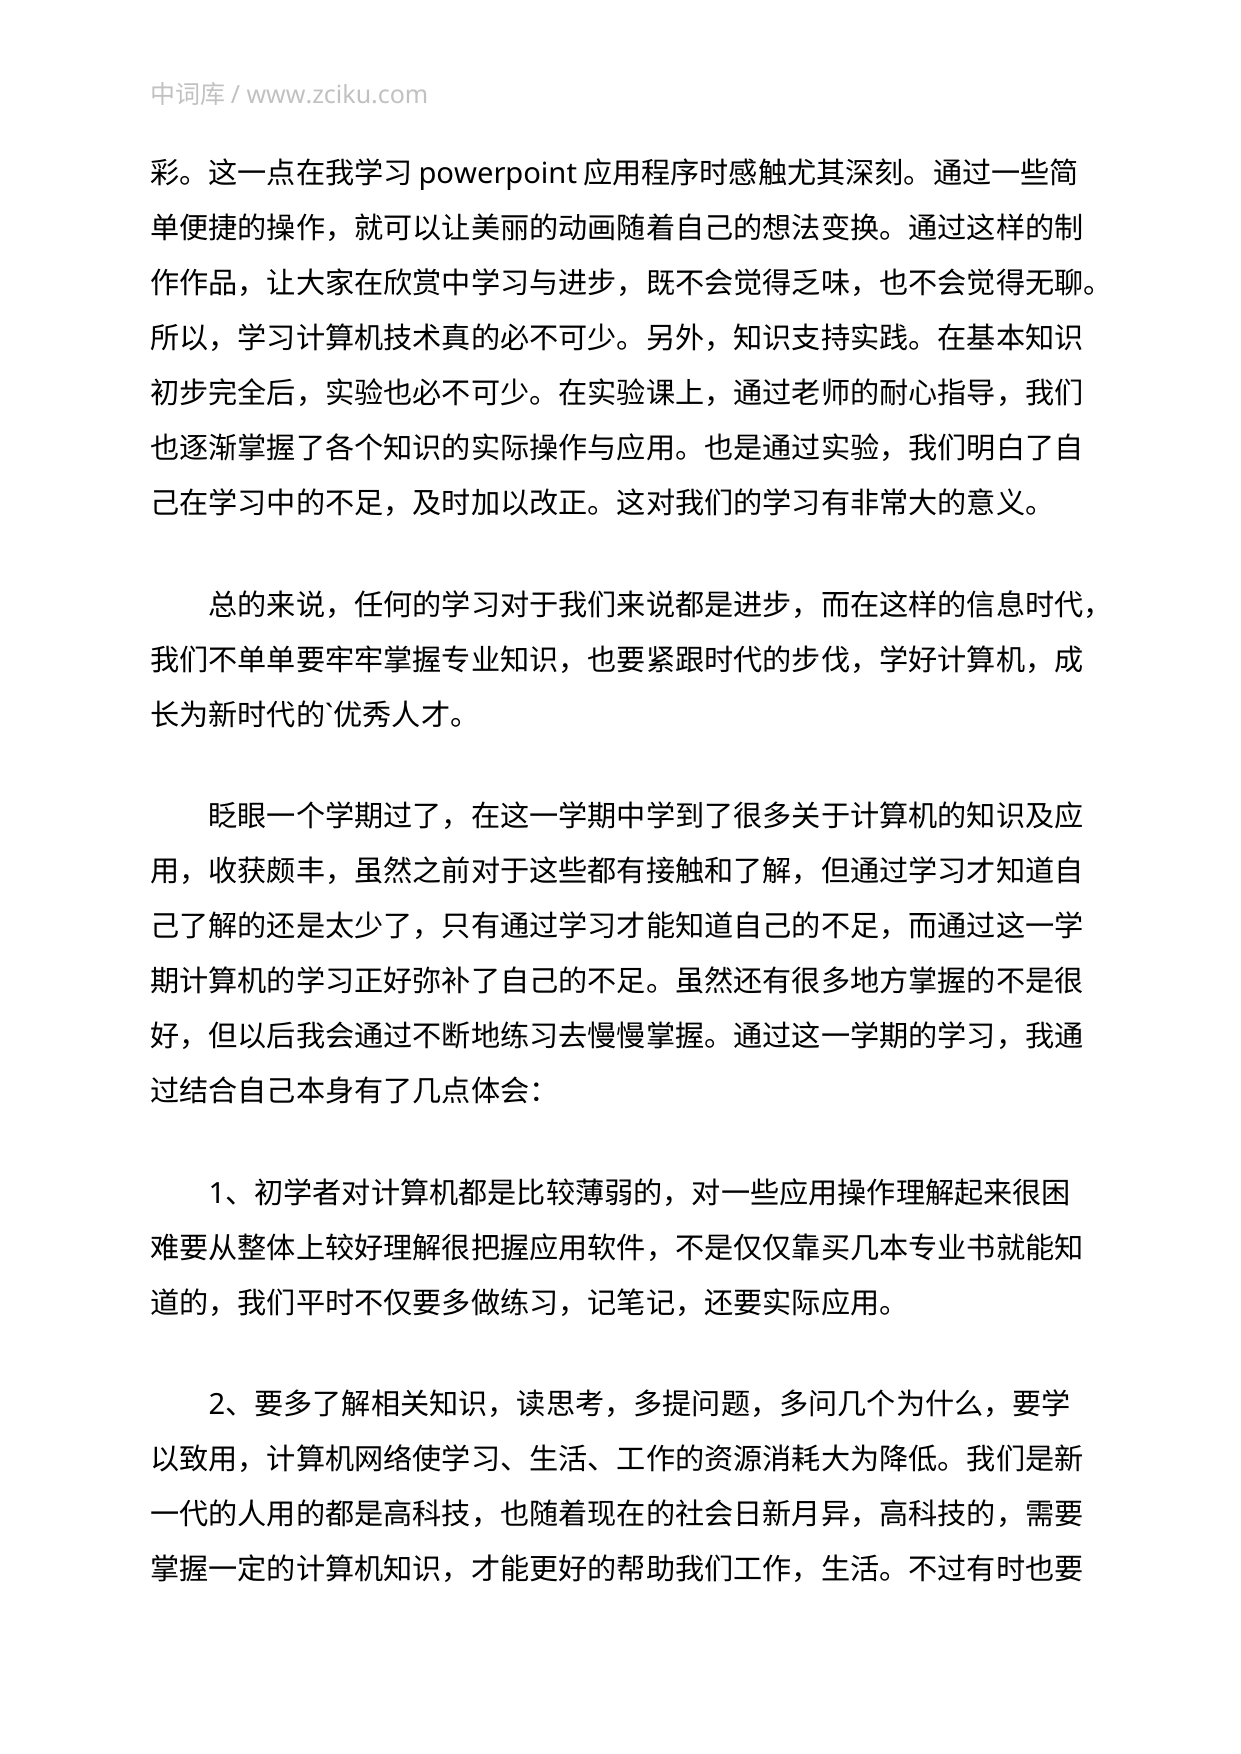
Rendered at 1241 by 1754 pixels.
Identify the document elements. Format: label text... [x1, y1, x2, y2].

text 1、初学者对计算机都是比较薄弱的，对一些应用操作理解起来很困难要从整体上较好理解很把握应用软件，不是仅仅靠买几本专业书就能知道的，我们平时不仅要多做练习，记笔记，还要实际应用。 [150, 1169, 1090, 1321]
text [150, 150, 1090, 522]
text 眨眼一个学期过了，在这一学期中学到了很多关于计算机的知识及应用，收获颇丰，虽然之前对于这些都有接触和了解，但通过学习才知道自己了解的还是太少了，只有通过学习才能知道自己的不足，而通过这一学期计算机的学习正好弥补了自己的不足。虽然还有很多地方掌握的不是很好，但以后我会通过不断地练习去慢慢掌握。通过这一学期的学习，我通过结合自己本身有了几点体会： [150, 793, 1090, 1110]
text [150, 1381, 1090, 1588]
text 总的来说，任何的学习对于我们来说都是进步，而在这样的信息时代，我们不单单要牢牢掌握专业知识，也要紧跟时代的步伐，学好计算机，成长为新时代的`优秀人才。 [150, 581, 1090, 733]
